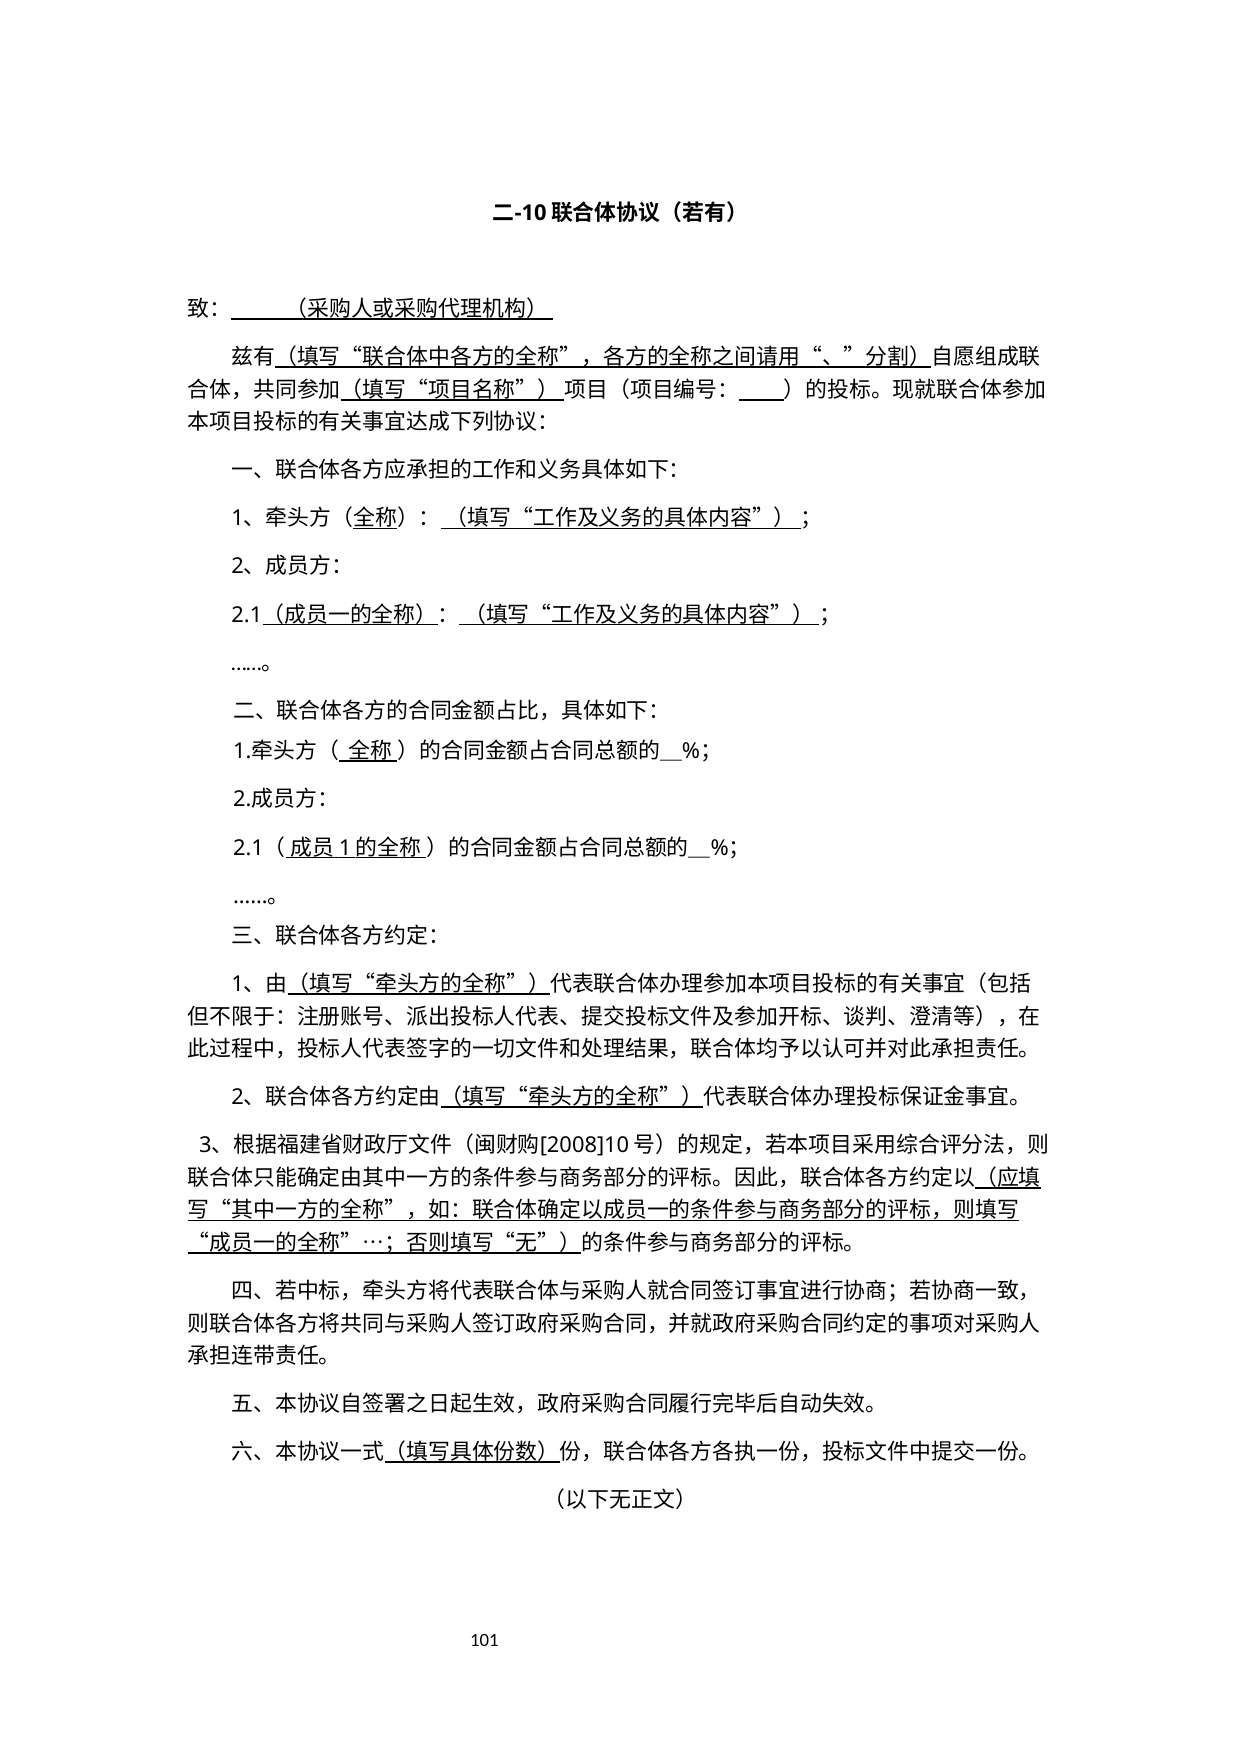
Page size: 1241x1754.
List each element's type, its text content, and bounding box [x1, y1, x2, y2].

text 2.成员方： [187, 781, 1053, 813]
text 1、由（填写“牵头方的全称”）代表联合体办理参加本项目投标的有关事宜（包括但不限于：注册账号、派出投标人代表、提交投标文件及参加开标、谈判、澄清等），在此过程中，投标人代表签字的一切文件和处理结果，联合体均予以认可并对此承担责任。 [187, 966, 1053, 1063]
text 兹有（填写“联合体中各方的全称”，各方的全称之间请用“、”分割）自愿组成联合体，共同参加（填写“项目名称”） 项目（项目编号： ）的投标。现就联合体参加本项目投标的有关事宜达成下列协议： [187, 339, 1053, 436]
text 2.1（ 成员1的全称 ）的合同金额占合同总额的＿%； [187, 829, 1053, 862]
text 五、本协议自签署之日起生效，政府采购合同履行完毕后自动失效。 [187, 1386, 1053, 1418]
text ……。 [187, 644, 1053, 677]
text 一、联合体各方应承担的工作和义务具体如下： [187, 452, 1053, 484]
text 致： （采购人或采购代理机构） [187, 291, 1053, 323]
text 2.1（成员一的全称）： （填写“工作及义务的具体内容”） ； [187, 596, 1053, 629]
text （以下无正文） [187, 1482, 1053, 1514]
text 三、联合体各方约定： [187, 918, 1053, 950]
text 2、联合体各方约定由（填写“牵头方的全称”）代表联合体办理投标保证金事宜。 [187, 1079, 1053, 1111]
text 二、联合体各方的合同金额占比，具体如下： [187, 693, 1053, 725]
text ……。 [187, 877, 1053, 910]
text 四、若中标，牵头方将代表联合体与采购人就合同签订事宜进行协商；若协商一致，则联合体各方将共同与采购人签订政府采购合同，并就政府采购合同约定的事项对采购人承担连带责任。 [187, 1273, 1053, 1370]
text 二-10联合体协议（若有） [187, 162, 1053, 227]
text 1、牵头方（全称）： （填写“工作及义务的具体内容”） ； [187, 500, 1053, 533]
text 1.牵头方（ 全称 ）的合同金额占合同总额的＿%； [187, 733, 1053, 765]
text 2、成员方： [187, 548, 1053, 581]
text 3、根据福建省财政厅文件（闽财购[2008]10号）的规定，若本项目采用综合评分法，则联合体只能确定由其中一方的条件参与商务部分的评标。因此，联合体各方约定以（应填写“其中一方的全称”，如：联合体确定以成员一的条件参与商务部分的评标，则填写“成员一的全称”…；否则填写“无”）的条件参与商务部分的评标。 [187, 1127, 1053, 1257]
text 六、本协议一式（填写具体份数）份，联合体各方各执一份，投标文件中提交一份。 [187, 1434, 1053, 1466]
